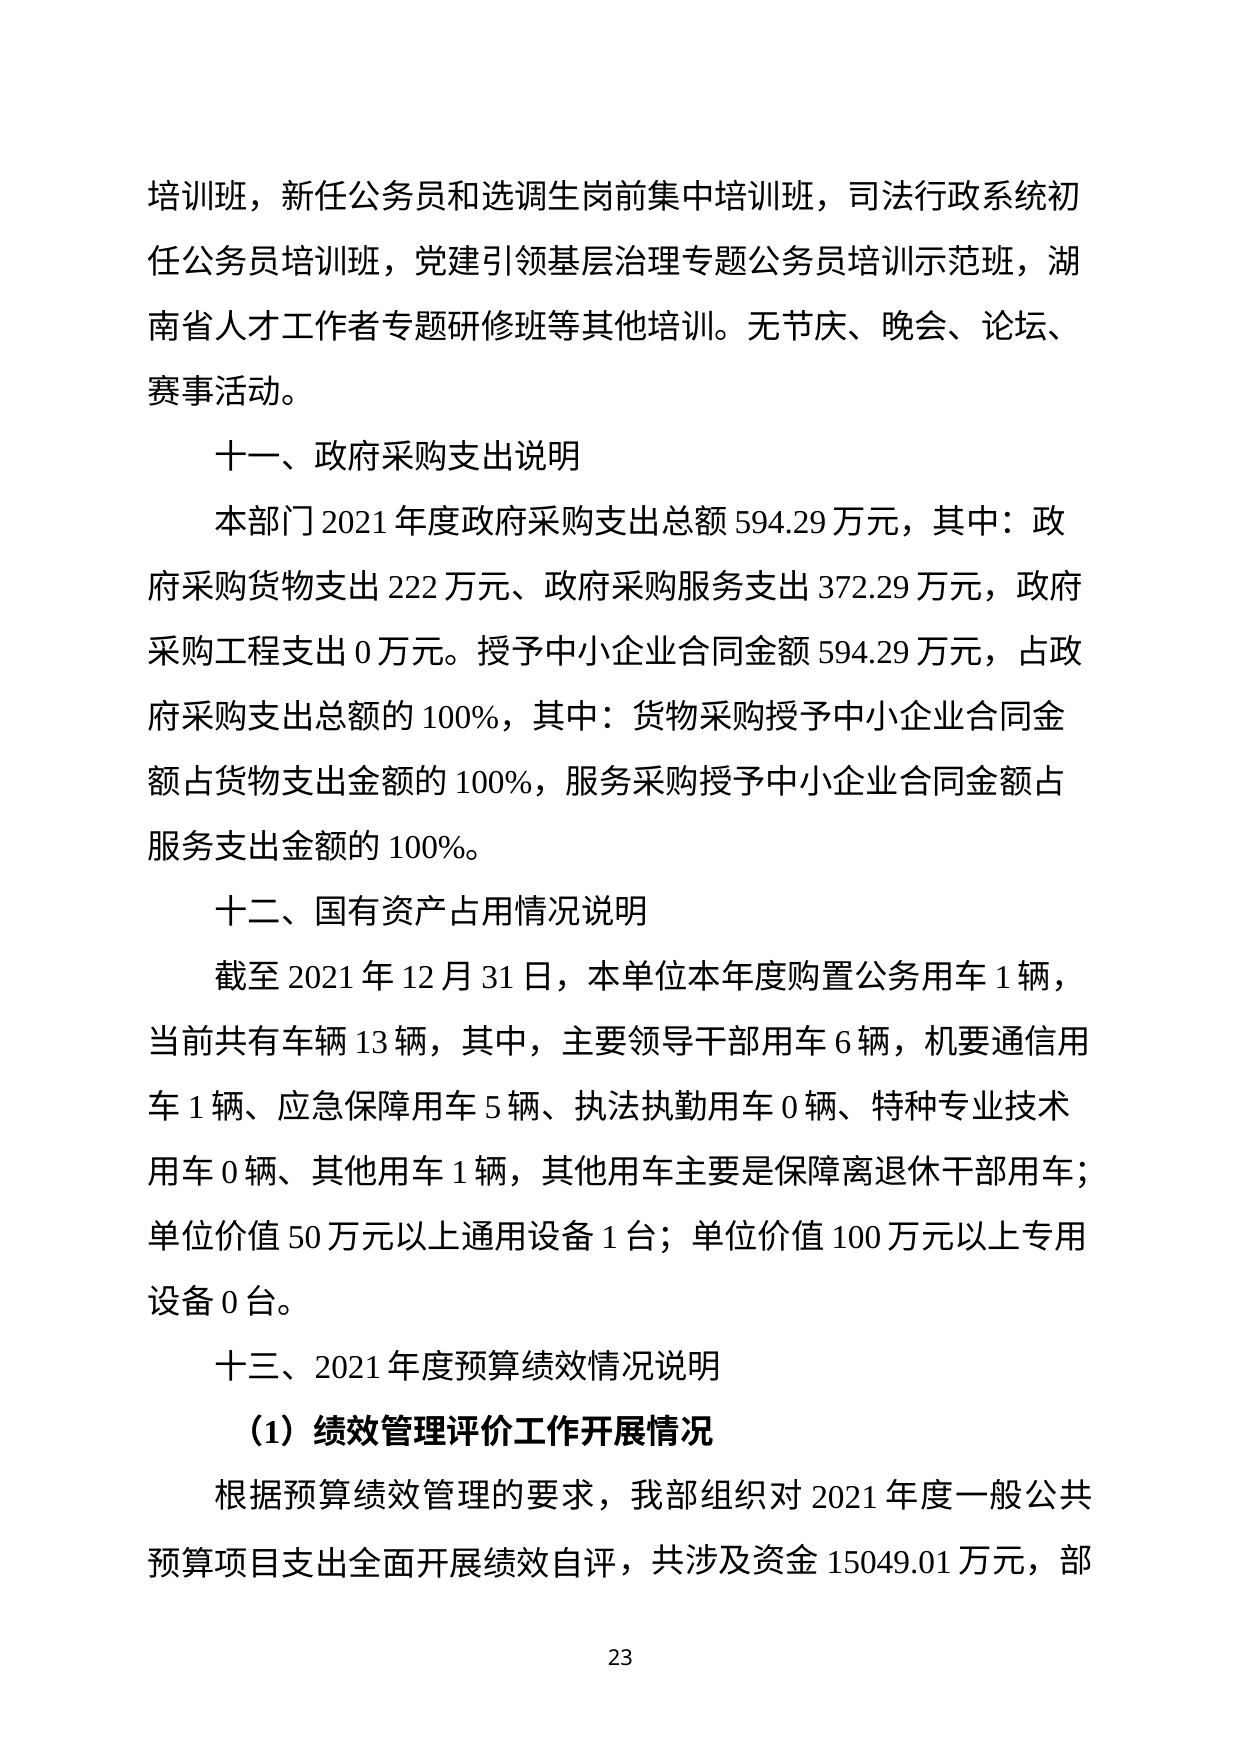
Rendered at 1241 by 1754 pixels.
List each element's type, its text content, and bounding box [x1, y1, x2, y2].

text （1）绩效管理评价工作开展情况 [148, 1397, 1092, 1462]
text 截至2021年12月31日，本单位本年度购置公务用车1辆，当前共有车辆13辆，其中，主要领导干部用车6辆，机要通信用车1辆、应急保障用车5辆、执法执勤用车0辆、特种专业技术用车0辆、其他用车1辆，其他用车主要是保障离退休干部用车；单位价值50万元以上通用设备1台；单位价值100万元以上专用设备0台。 [148, 942, 1092, 1332]
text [148, 162, 1092, 422]
text 十二、国有资产占用情况说明 [148, 877, 1092, 942]
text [148, 1462, 1092, 1592]
text 十一、政府采购支出说明 [148, 422, 1092, 487]
text 本部门2021年度政府采购支出总额594.29万元，其中：政府采购货物支出222万元、政府采购服务支出372.29万元，政府采购工程支出0万元。授予中小企业合同金额594.29万元，占政府采购支出总额的100%，其中：货物采购授予中小企业合同金额占货物支出金额的100%，服务采购授予中小企业合同金额占服务支出金额的100%。 [148, 487, 1092, 877]
text 十三、2021年度预算绩效情况说明 [148, 1332, 1092, 1397]
